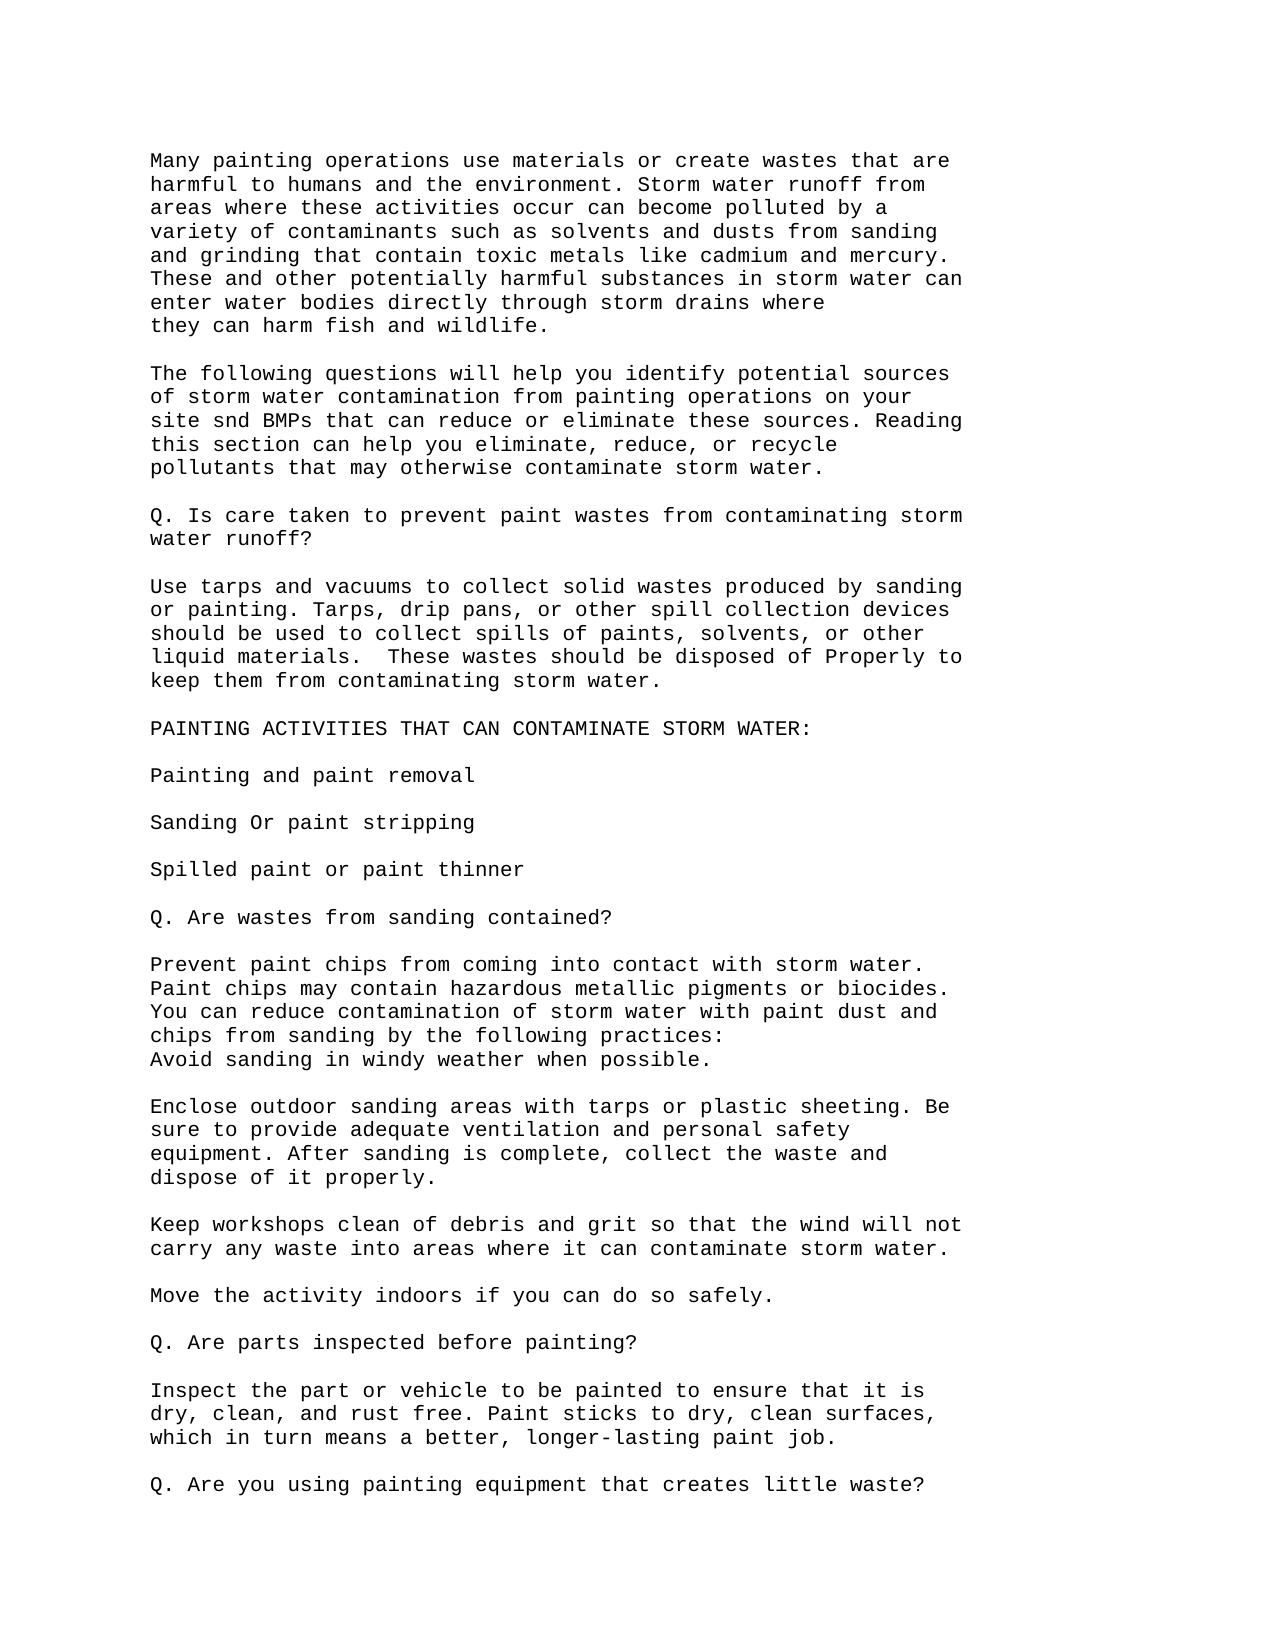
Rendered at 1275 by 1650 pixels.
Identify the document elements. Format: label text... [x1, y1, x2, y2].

text Prevent paint chips from coming into contact with storm water. [150, 954, 1125, 978]
text Painting and paint removal [150, 765, 1125, 788]
text chips from sanding by the following practices: [150, 1025, 1125, 1048]
text keep them from contaminating storm water. [150, 670, 1125, 694]
text should be used to collect spills of paints, solvents, or other [150, 623, 1125, 647]
text The following questions will help you identify potential sources [150, 363, 1125, 386]
text sure to provide adequate ventilation and personal safety [150, 1119, 1125, 1143]
text Avoid sanding in windy weather when possible. [150, 1048, 1125, 1072]
text this section can help you eliminate, reduce, or recycle [150, 434, 1125, 457]
text equipment. After sanding is complete, collect the waste and [150, 1143, 1125, 1167]
text dry, clean, and rust free. Paint sticks to dry, clean surfaces, [150, 1403, 1125, 1427]
text or painting. Tarps, drip pans, or other spill collection devices [150, 599, 1125, 623]
text Enclose outdoor sanding areas with tarps or plastic sheeting. Be [150, 1096, 1125, 1119]
text Q. Are wastes from sanding contained? [150, 907, 1125, 930]
text liquid materials. These wastes should be disposed of Properly to [150, 647, 1125, 670]
text water runoff? [150, 528, 1125, 552]
text These and other potentially harmful substances in storm water can [150, 268, 1125, 292]
text they can harm fish and wildlife. [150, 316, 1125, 339]
text You can reduce contamination of storm water with paint dust and [150, 1001, 1125, 1025]
text Spilled paint or paint thinner [150, 859, 1125, 883]
text Q. Are parts inspected before painting? [150, 1332, 1125, 1356]
text enter water bodies directly through storm drains where [150, 292, 1125, 316]
text variety of contaminants such as solvents and dusts from sanding [150, 221, 1125, 244]
text areas where these activities occur can become polluted by a [150, 197, 1125, 221]
text PAINTING ACTIVITIES THAT CAN CONTAMINATE STORM WATER: [150, 717, 1125, 741]
text which in turn means a better, longer-lasting paint job. [150, 1427, 1125, 1451]
text site snd BMPs that can reduce or eliminate these sources. Reading [150, 410, 1125, 434]
text Keep workshops clean of debris and grit so that the wind will not [150, 1214, 1125, 1238]
text Move the activity indoors if you can do so safely. [150, 1285, 1125, 1309]
text Use tarps and vacuums to collect solid wastes produced by sanding [150, 576, 1125, 599]
text Many painting operations use materials or create wastes that are [150, 150, 1125, 174]
text Sanding Or paint stripping [150, 812, 1125, 836]
text dispose of it properly. [150, 1167, 1125, 1190]
text Q. Are you using painting equipment that creates little waste? [150, 1474, 1125, 1498]
text of storm water contamination from painting operations on your [150, 386, 1125, 410]
text carry any waste into areas where it can contaminate storm water. [150, 1238, 1125, 1261]
text harmful to humans and the environment. Storm water runoff from [150, 174, 1125, 197]
text pollutants that may otherwise contaminate storm water. [150, 457, 1125, 481]
text and grinding that contain toxic metals like cadmium and mercury. [150, 244, 1125, 268]
text Paint chips may contain hazardous metallic pigments or biocides. [150, 978, 1125, 1001]
text Q. Is care taken to prevent paint wastes from contaminating storm [150, 505, 1125, 528]
text Inspect the part or vehicle to be painted to ensure that it is [150, 1379, 1125, 1403]
